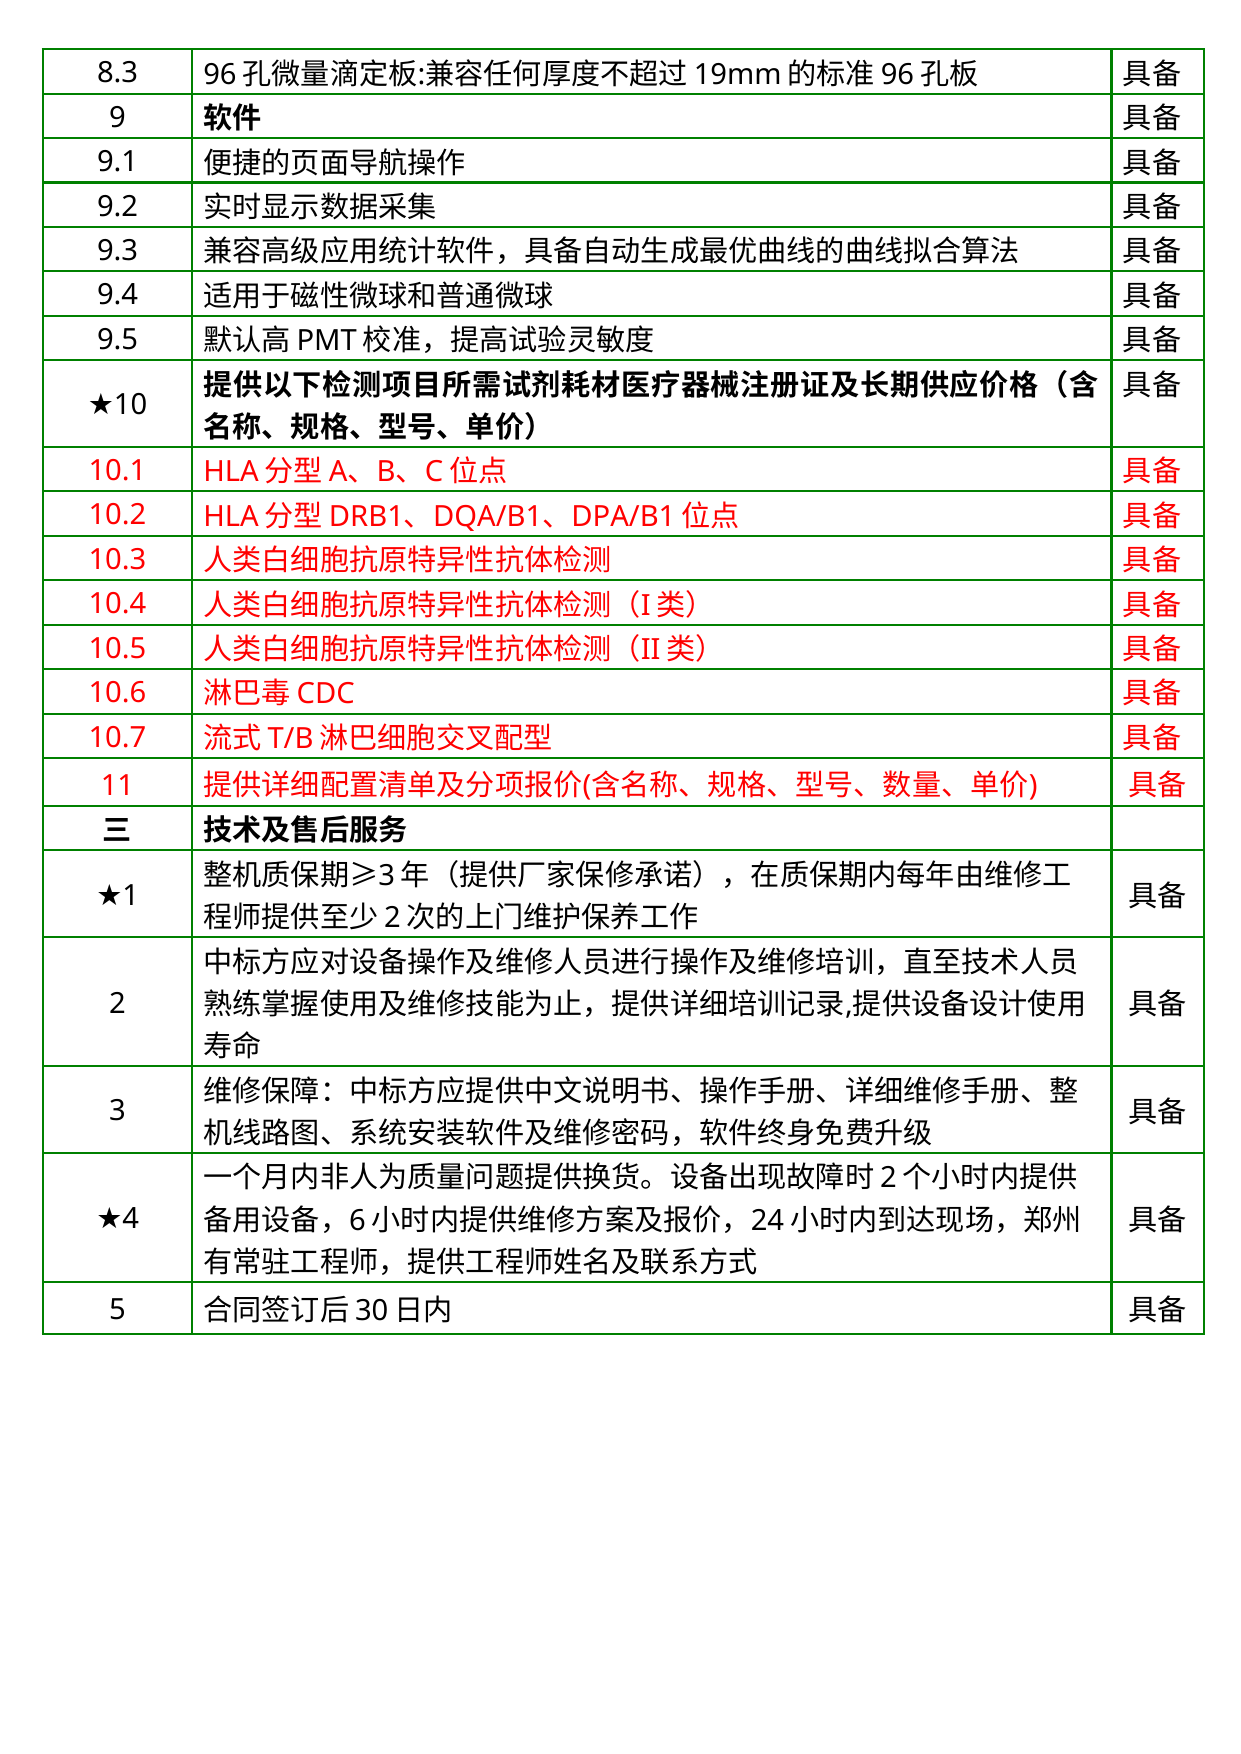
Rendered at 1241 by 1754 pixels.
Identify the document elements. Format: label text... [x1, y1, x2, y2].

table_cell 整机质保期≥3年（提供厂家保修承诺），在质保期内每年由维修工程师提供至少2次的上门维护保养工作 [193, 851, 1110, 936]
table_cell 10.3 [44, 537, 191, 579]
table_cell 提供以下检测项目所需试剂耗材医疗器械注册证及长期供应价格（含名称、规格、型号、单价） [193, 361, 1110, 446]
table_cell 9.4 [44, 272, 191, 314]
table_cell 10.7 [44, 715, 191, 757]
table_cell 一个月内非人为质量问题提供换货。设备出现故障时2个小时内提供备用设备，6小时内提供维修方案及报价，24小时内到达现场，郑州有常驻工程师，提供工程师姓名及联系方式 [193, 1154, 1110, 1281]
table_cell 默认高PMT校准，提高试验灵敏度 [193, 317, 1110, 359]
table_cell 10.5 [44, 626, 191, 668]
table_cell HLA分型A、B、C位点 [193, 448, 1110, 490]
table_cell 提供详细配置清单及分项报价(含名称、规格、型号、数量、单价) [193, 759, 1110, 805]
table_cell 具备 [1113, 759, 1203, 805]
table_cell 9.3 [44, 228, 191, 270]
table_cell 具备 [1113, 715, 1203, 757]
table_cell ★4 [44, 1154, 191, 1281]
table_cell 具备 [1113, 317, 1203, 359]
table_cell 实时显示数据采集 [193, 184, 1110, 226]
table_cell 便捷的页面导航操作 [193, 139, 1110, 181]
table_cell 具备 [1113, 626, 1203, 668]
table_cell 8.3 [44, 50, 191, 93]
table_cell 具备 [1113, 1067, 1203, 1152]
table_cell 11 [44, 759, 191, 805]
table_cell 10.1 [44, 448, 191, 490]
table_cell 具备 [1113, 492, 1203, 535]
table_cell 9.5 [44, 317, 191, 359]
table_cell 10.2 [44, 492, 191, 535]
table_cell 9.1 [44, 139, 191, 181]
table_cell 9 [44, 95, 191, 137]
table_cell 具备 [1113, 361, 1203, 446]
table_cell 人类白细胞抗原特异性抗体检测（I类） [193, 581, 1110, 623]
table_cell 具备 [1113, 938, 1203, 1065]
table_cell 中标方应对设备操作及维修人员进行操作及维修培训，直至技术人员熟练掌握使用及维修技能为止，提供详细培训记录,提供设备设计使用寿命 [193, 938, 1110, 1065]
table_cell 流式T/B淋巴细胞交叉配型 [193, 715, 1110, 757]
table_cell 人类白细胞抗原特异性抗体检测 [193, 537, 1110, 579]
table_cell 具备 [1113, 581, 1203, 623]
table_cell 人类白细胞抗原特异性抗体检测（II类） [193, 626, 1110, 668]
table_cell [1113, 807, 1203, 849]
table_cell 10.4 [44, 581, 191, 623]
table_cell 具备 [1113, 95, 1203, 137]
table_cell 3 [44, 1067, 191, 1152]
table_cell 具备 [1113, 228, 1203, 270]
table_cell 具备 [1113, 537, 1203, 579]
table_cell 具备 [1113, 139, 1203, 181]
table_cell 具备 [1113, 851, 1203, 936]
table_cell 技术及售后服务 [193, 807, 1110, 849]
table_cell 10.6 [44, 670, 191, 712]
table_cell 具备 [1113, 1283, 1203, 1333]
table_cell 具备 [1113, 184, 1203, 226]
table_cell HLA分型DRB1、DQA/B1、DPA/B1位点 [193, 492, 1110, 535]
table_cell 适用于磁性微球和普通微球 [193, 272, 1110, 314]
table_cell 具备 [1113, 448, 1203, 490]
table_cell 淋巴毒CDC [193, 670, 1110, 712]
table_cell ★10 [44, 361, 191, 446]
table_cell 维修保障：中标方应提供中文说明书、操作手册、详细维修手册、整机线路图、系统安装软件及维修密码，软件终身免费升级 [193, 1067, 1110, 1152]
table_cell 具备 [1113, 50, 1203, 93]
table_cell 三 [44, 807, 191, 849]
table_cell 5 [44, 1283, 191, 1333]
table_cell ★1 [44, 851, 191, 936]
table_cell 合同签订后30日内 [193, 1283, 1110, 1333]
table_cell 兼容高级应用统计软件，具备自动生成最优曲线的曲线拟合算法 [193, 228, 1110, 270]
table_cell 具备 [1113, 1154, 1203, 1281]
table_cell 软件 [193, 95, 1110, 137]
table_cell 9.2 [44, 184, 191, 226]
table_cell 具备 [1113, 670, 1203, 712]
table_cell 具备 [1113, 272, 1203, 314]
table_cell 2 [44, 938, 191, 1065]
table_cell 96孔微量滴定板:兼容任何厚度不超过19mm的标准96孔板 [193, 50, 1110, 93]
